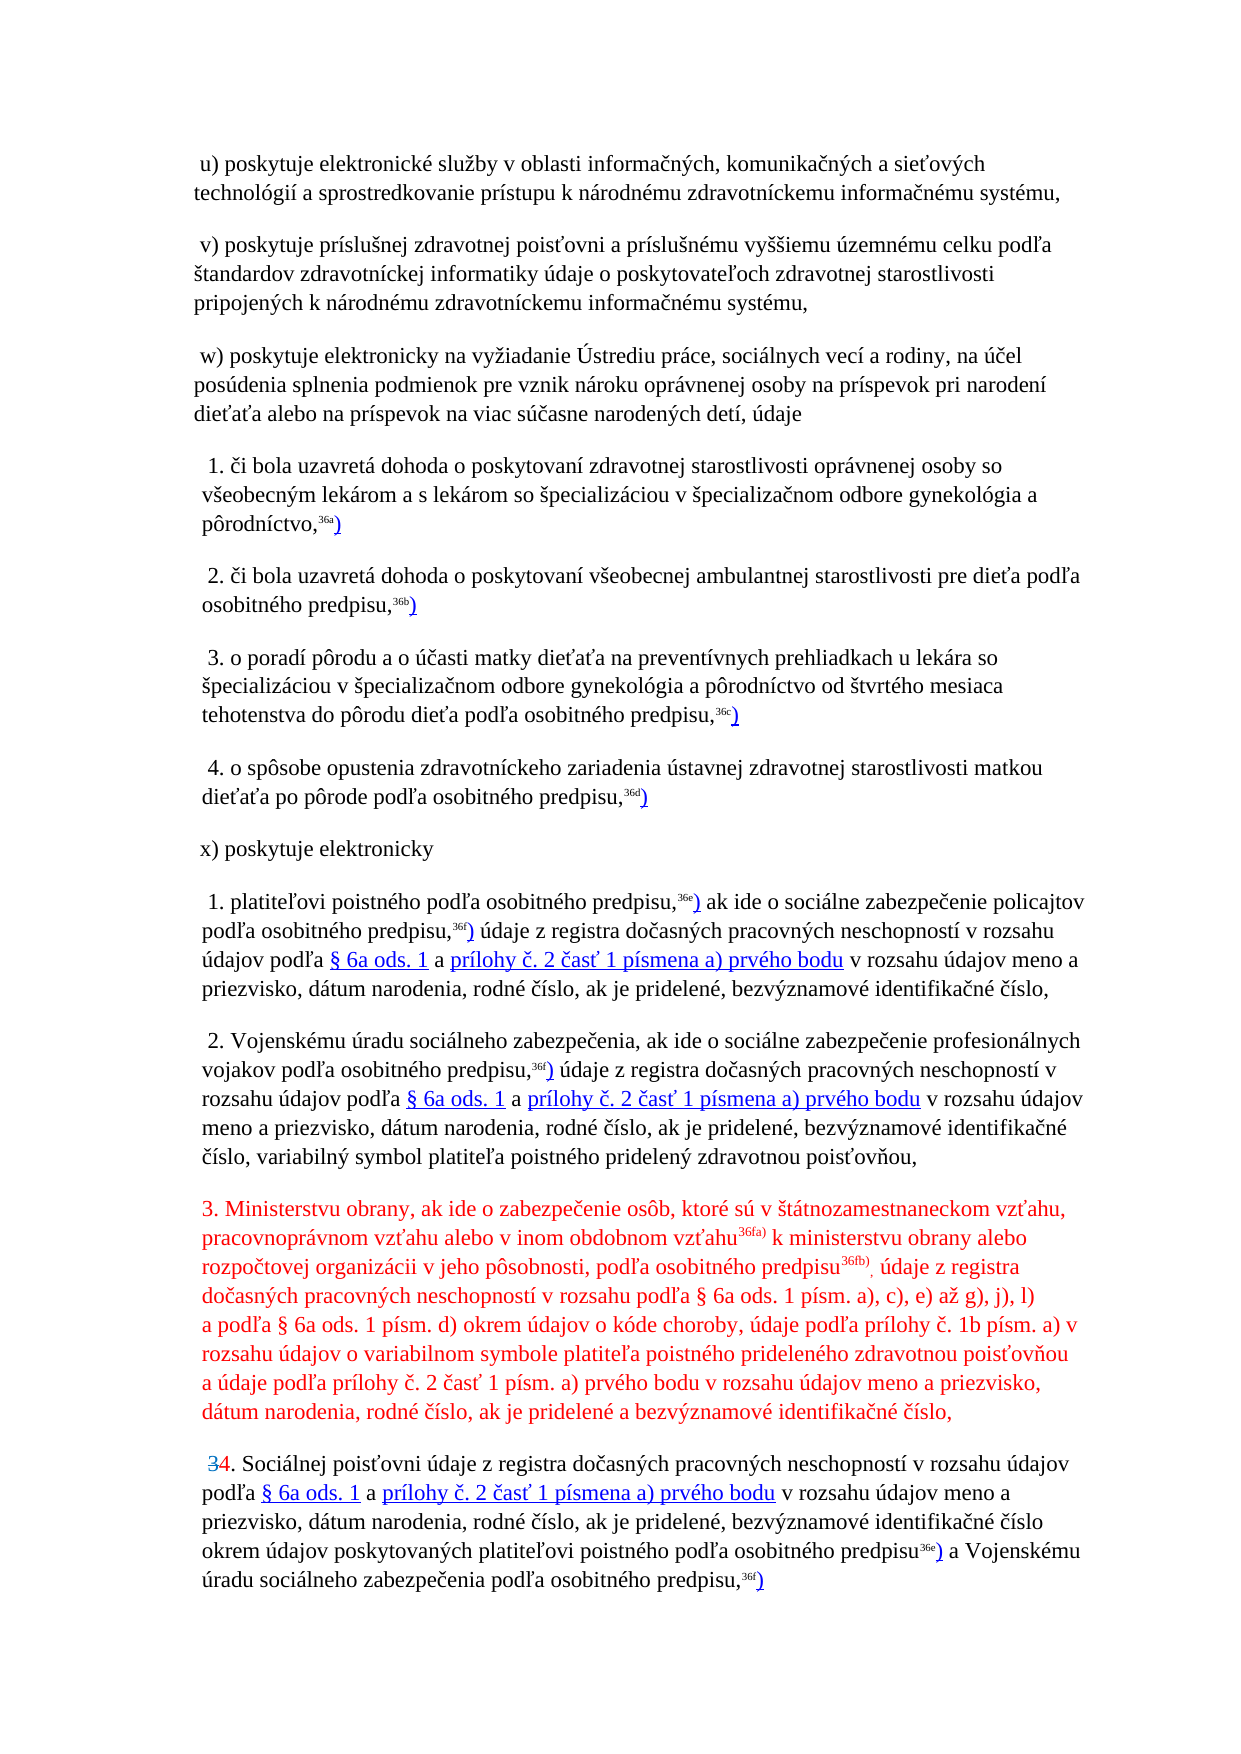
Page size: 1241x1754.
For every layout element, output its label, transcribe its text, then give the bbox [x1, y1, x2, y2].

text 2. Vojenskému úradu sociálneho zabezpečenia, ak ide o sociálne zabezpečenie profesionálnych vojakov podľa osobitného predpisu,36f) údaje z registra dočasných pracovných neschopností v rozsahu údajov podľa § 6a ods. 1 a prílohy č. 2 časť 1 písmena a) prvého bodu v rozsahu údajov meno a priezvisko, dátum narodenia, rodné číslo, ak je pridelené, bezvýznamové identifikačné číslo, variabilný symbol platiteľa poistného pridelený zdravotnou poisťovňou, [202, 1027, 1090, 1169]
text v) poskytuje príslušnej zdravotnej poisťovni a príslušnému vyššiemu územnému celku podľa štandardov zdravotníckej informatiky údaje o poskytovateľoch zdravotnej starostlivosti pripojených k národnému zdravotníckemu informačnému systému, [194, 231, 1090, 316]
text 3. o poradí pôrodu a o účasti matky dieťaťa na preventívnych prehliadkach u lekára so špecializáciou v špecializačnom odbore gynekológia a pôrodníctvo od štvrtého mesiaca tehotenstva do pôrodu dieťa podľa osobitného predpisu,36c) [202, 644, 1090, 728]
text 1. či bola uzavretá dohoda o poskytovaní zdravotnej starostlivosti oprávnenej osoby so všeobecným lekárom a s lekárom so špecializáciou v špecializačnom odbore gynekológia a pôrodníctvo,36a) [202, 452, 1090, 536]
text 4. o spôsobe opustenia zdravotníckeho zariadenia ústavnej zdravotnej starostlivosti matkou dieťaťa po pôrode podľa osobitného predpisu,36d) [202, 754, 1090, 809]
text 34. Sociálnej poisťovni údaje z registra dočasných pracovných neschopností v rozsahu údajov podľa § 6a ods. 1 a prílohy č. 2 časť 1 písmena a) prvého bodu v rozsahu údajov meno a priezvisko, dátum narodenia, rodné číslo, ak je pridelené, bezvýznamové identifikačné číslo okrem údajov poskytovaných platiteľovi poistného podľa osobitného predpisu36e) a Vojenskému úradu sociálneho zabezpečenia podľa osobitného predpisu,36f) [202, 1450, 1090, 1592]
text 3. Ministerstvu obrany, ak ide o zabezpečenie osôb, ktoré sú v štátnozamestnaneckom vzťahu, pracovnoprávnom vzťahu alebo v inom obdobnom vzťahu36fa) k ministerstvu obrany alebo rozpočtovej organizácii v jeho pôsobnosti, podľa osobitného predpisu36fb), údaje z registra dočasných pracovných neschopností v rozsahu podľa § 6a ods. 1 písm. a), c), e) až g), j), l) a podľa § 6a ods. 1 písm. d) okrem údajov o kóde choroby, údaje podľa prílohy č. 1b písm. a) v rozsahu údajov o variabilnom symbole platiteľa poistného prideleného zdravotnou poisťovňou a údaje podľa prílohy č. 2 časť 1 písm. a) prvého bodu v rozsahu údajov meno a priezvisko, dátum narodenia, rodné číslo, ak je pridelené a bezvýznamové identifikačné číslo, [202, 1195, 1090, 1424]
text w) poskytuje elektronicky na vyžiadanie Ústrediu práce, sociálnych vecí a rodiny, na účel posúdenia splnenia podmienok pre vznik nároku oprávnenej osoby na príspevok pri narodení dieťaťa alebo na príspevok na viac súčasne narodených detí, údaje [194, 342, 1090, 426]
text u) poskytuje elektronické služby v oblasti informačných, komunikačných a sieťových technológií a sprostredkovanie prístupu k národnému zdravotníckemu informačnému systému, [194, 150, 1090, 205]
text x) poskytuje elektronicky [194, 835, 1090, 862]
text 2. či bola uzavretá dohoda o poskytovaní všeobecnej ambulantnej starostlivosti pre dieťa podľa osobitného predpisu,36b) [202, 562, 1090, 618]
text 1. platiteľovi poistného podľa osobitného predpisu,36e) ak ide o sociálne zabezpečenie policajtov podľa osobitného predpisu,36f) údaje z registra dočasných pracovných neschopností v rozsahu údajov podľa § 6a ods. 1 a prílohy č. 2 časť 1 písmena a) prvého bodu v rozsahu údajov meno a priezvisko, dátum narodenia, rodné číslo, ak je pridelené, bezvýznamové identifikačné číslo, [202, 888, 1090, 1001]
